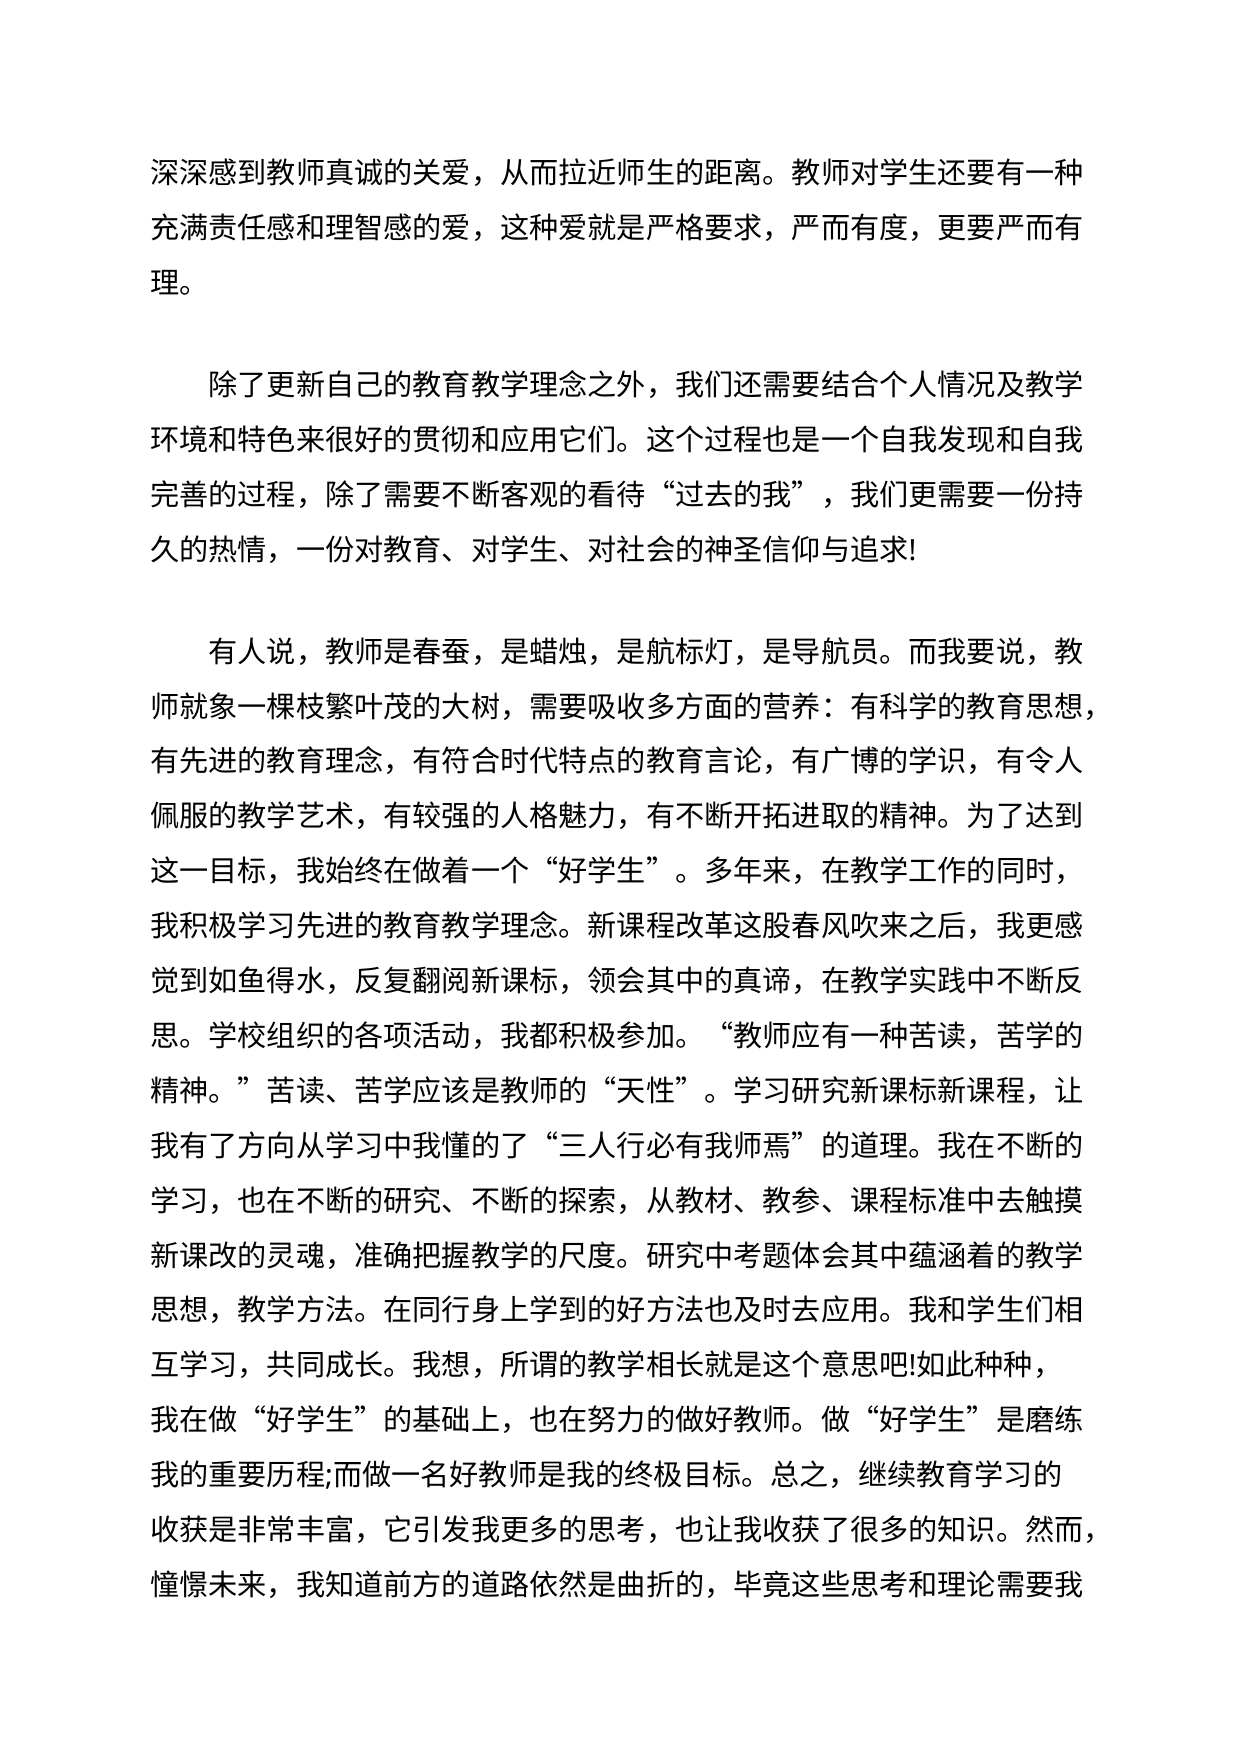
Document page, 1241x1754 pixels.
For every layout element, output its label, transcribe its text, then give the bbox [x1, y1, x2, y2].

text 除了更新自己的教育教学理念之外，我们还需要结合个人情况及教学环境和特色来很好的贯彻和应用它们。这个过程也是一个自我发现和自我完善的过程，除了需要不断客观的看待“过去的我”，我们更需要一份持久的热情，一份对教育、对学生、对社会的神圣信仰与追求! [150, 362, 1090, 569]
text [150, 150, 1090, 302]
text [150, 628, 1090, 1604]
